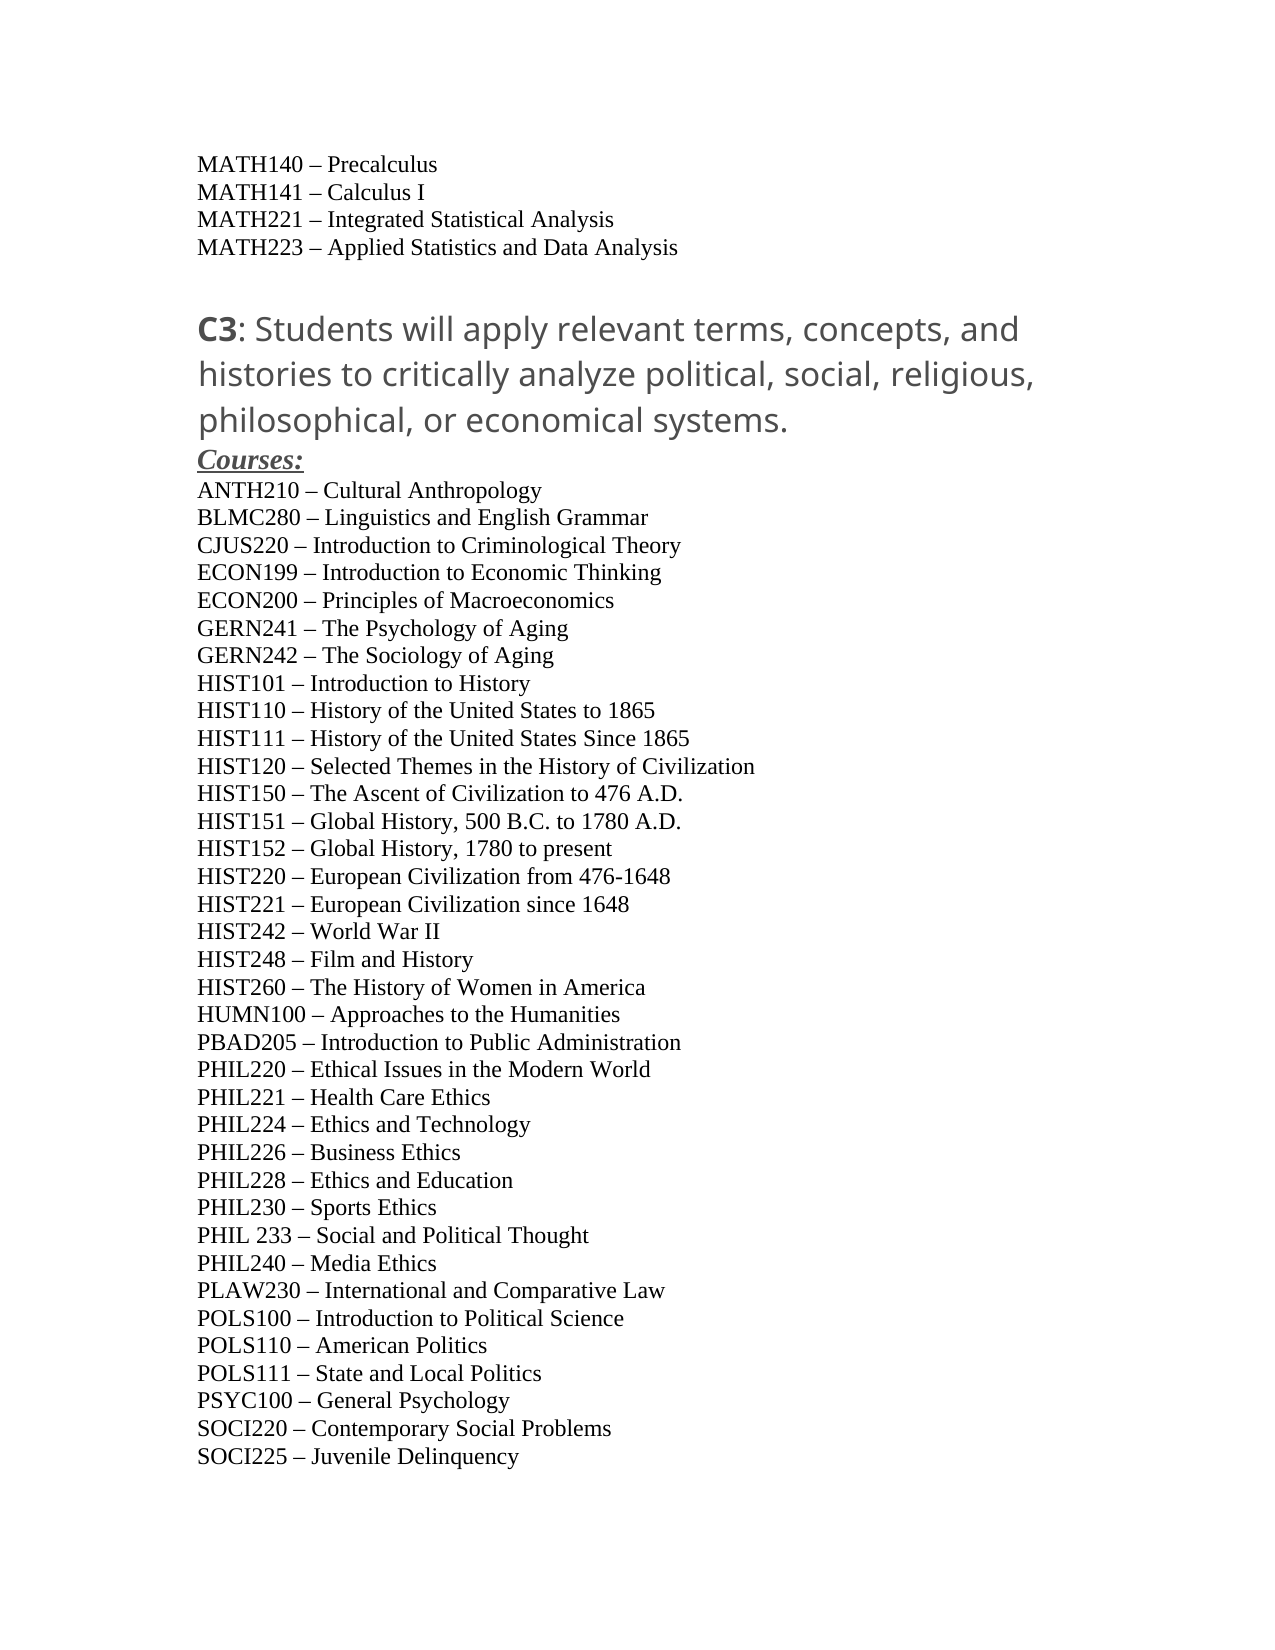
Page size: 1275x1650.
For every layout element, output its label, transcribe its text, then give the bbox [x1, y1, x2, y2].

text HIST150 – The Ascent of Civilization to 476 A.D. [150, 779, 1125, 807]
text PHIL 233 – Social and Political Thought [150, 1221, 1125, 1248]
text PHIL228 – Ethics and Education [150, 1166, 1125, 1193]
text PHIL230 – Sports Ethics [150, 1193, 1125, 1221]
text HIST110 – History of the United States to 1865 [150, 696, 1125, 724]
text HIST152 – Global History, 1780 to present [150, 834, 1125, 862]
text POLS110 – American Politics [150, 1331, 1125, 1359]
text POLS111 – State and Local Politics [150, 1359, 1125, 1387]
text HIST111 – History of the United States Since 1865 [197, 724, 1112, 752]
text MATH140 – Precalculus [150, 150, 1125, 178]
text SOCI225 – Juvenile Delinquency [197, 1442, 1112, 1469]
text PHIL226 – Business Ethics [150, 1138, 1125, 1166]
text SOCI220 – Contemporary Social Problems [150, 1414, 1125, 1442]
text POLS100 – Introduction to Political Science [150, 1304, 1125, 1331]
text HIST120 – Selected Themes in the History of Civilization [150, 752, 1125, 779]
text Courses: [197, 442, 1112, 476]
text HIST101 – Introduction to History [150, 669, 1125, 696]
text C3: Students will apply relevant terms, concepts, and histories to critically analyze political, social, religious, philosophical, or economical systems. [197, 306, 1112, 442]
text PBAD205 – Introduction to Public Administration [150, 1028, 1125, 1055]
text GERN241 – The Psychology of Aging [150, 614, 1125, 641]
text BLMC280 – Linguistics and English Grammar [150, 503, 1125, 531]
text PHIL224 – Ethics and Technology [150, 1111, 1125, 1138]
text PHIL240 – Media Ethics [150, 1248, 1125, 1276]
text ECON199 – Introduction to Economic Thinking [150, 558, 1125, 586]
text CJUS220 – Introduction to Criminological Theory [150, 531, 1125, 558]
text MATH223 – Applied Statistics and Data Analysis [150, 233, 1125, 260]
text HIST260 – The History of Women in America [150, 972, 1125, 1000]
text MATH141 – Calculus I [150, 178, 1125, 205]
text MATH221 – Integrated Statistical Analysis [150, 205, 1125, 233]
text PHIL220 – Ethical Issues in the Modern World [150, 1055, 1125, 1083]
text HIST248 – Film and History [150, 945, 1125, 972]
text HIST151 – Global History, 500 B.C. to 1780 A.D. [150, 807, 1125, 834]
text ECON200 – Principles of Macroeconomics [150, 586, 1125, 614]
text PLAW230 – International and Comparative Law [150, 1276, 1125, 1304]
text HIST220 – European Civilization from 476-1648 [150, 862, 1125, 890]
text HUMN100 – Approaches to the Humanities [150, 1000, 1125, 1028]
text HIST221 – European Civilization since 1648 [150, 890, 1125, 917]
text PHIL221 – Health Care Ethics [150, 1083, 1125, 1111]
text PSYC100 – General Psychology [150, 1387, 1125, 1414]
text ANTH210 – Cultural Anthropology [150, 476, 1125, 503]
text HIST242 – World War II [150, 917, 1125, 945]
text GERN242 – The Sociology of Aging [150, 641, 1125, 669]
